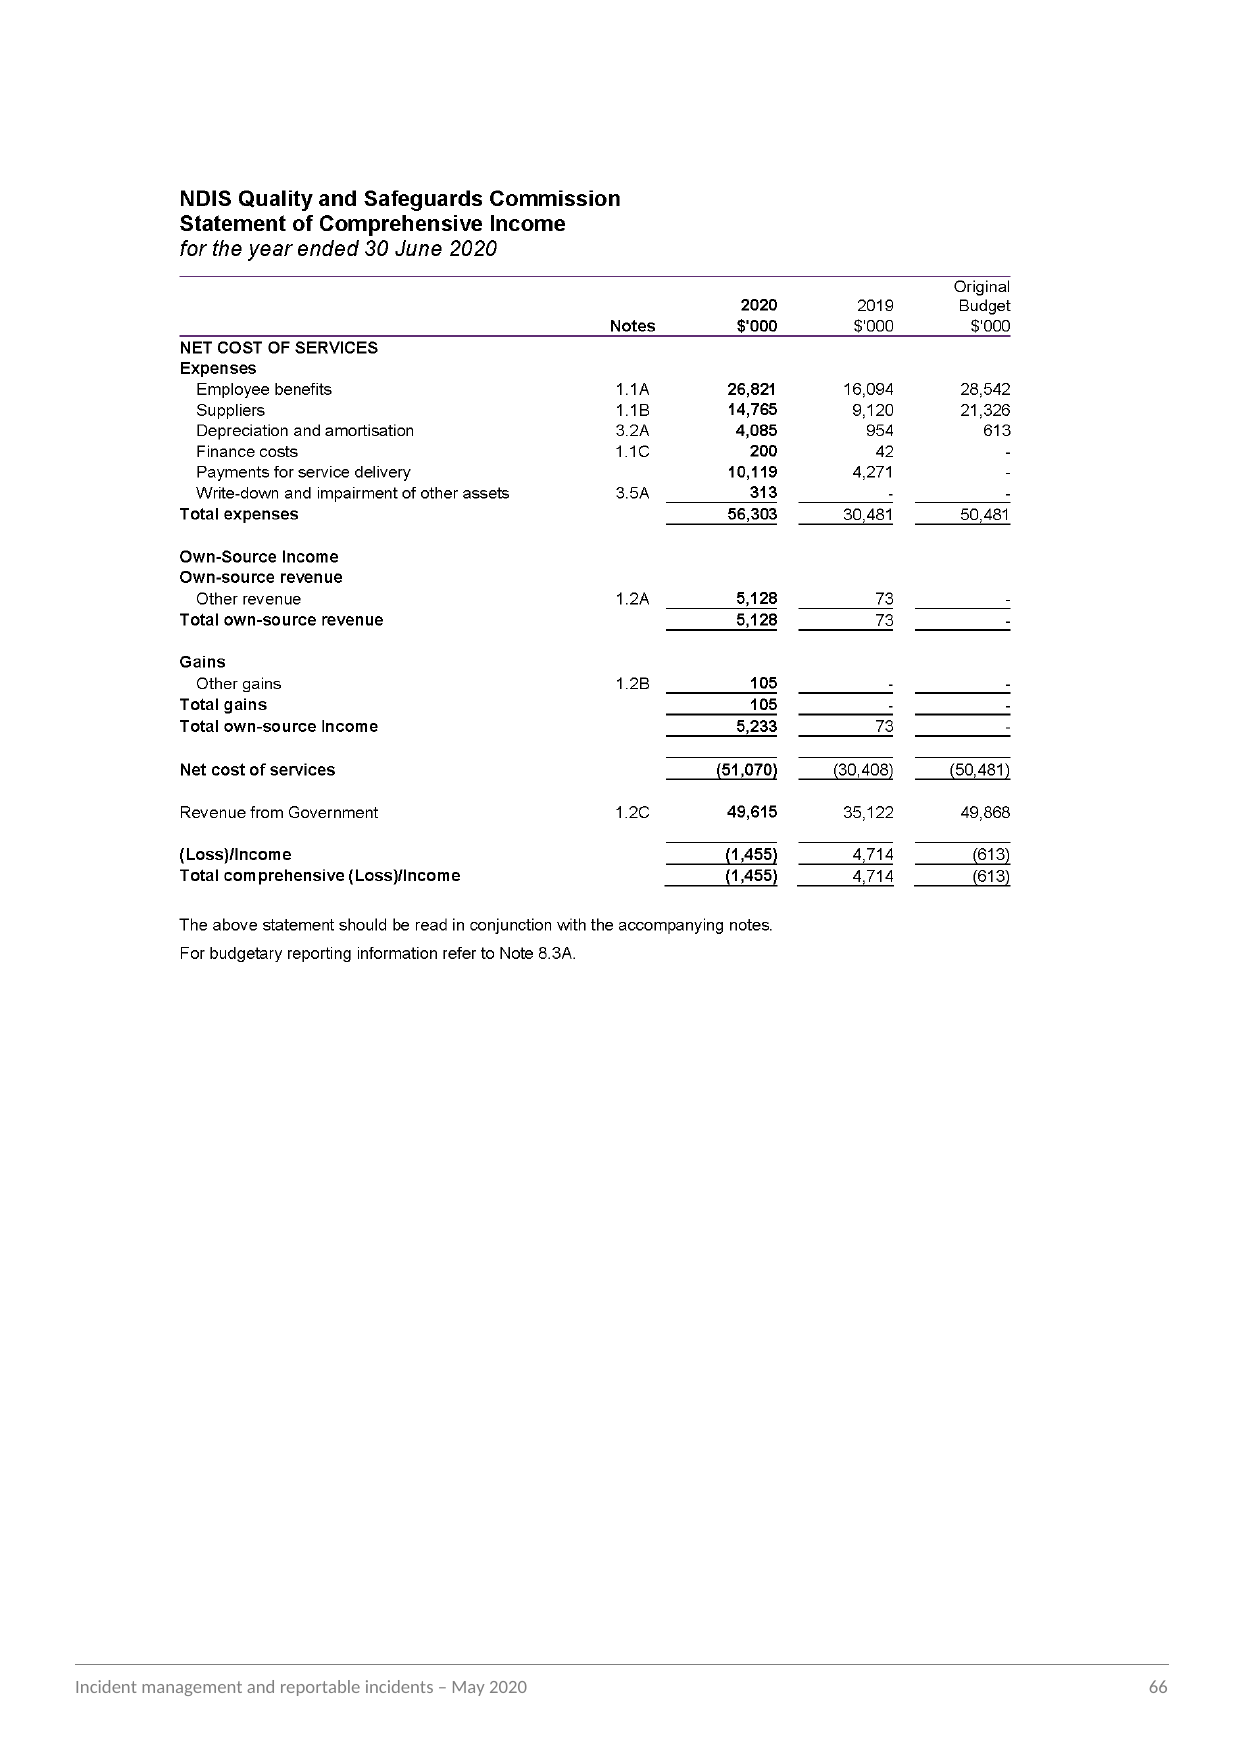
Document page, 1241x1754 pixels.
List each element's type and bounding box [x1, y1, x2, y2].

picture [76, 98, 1164, 1500]
